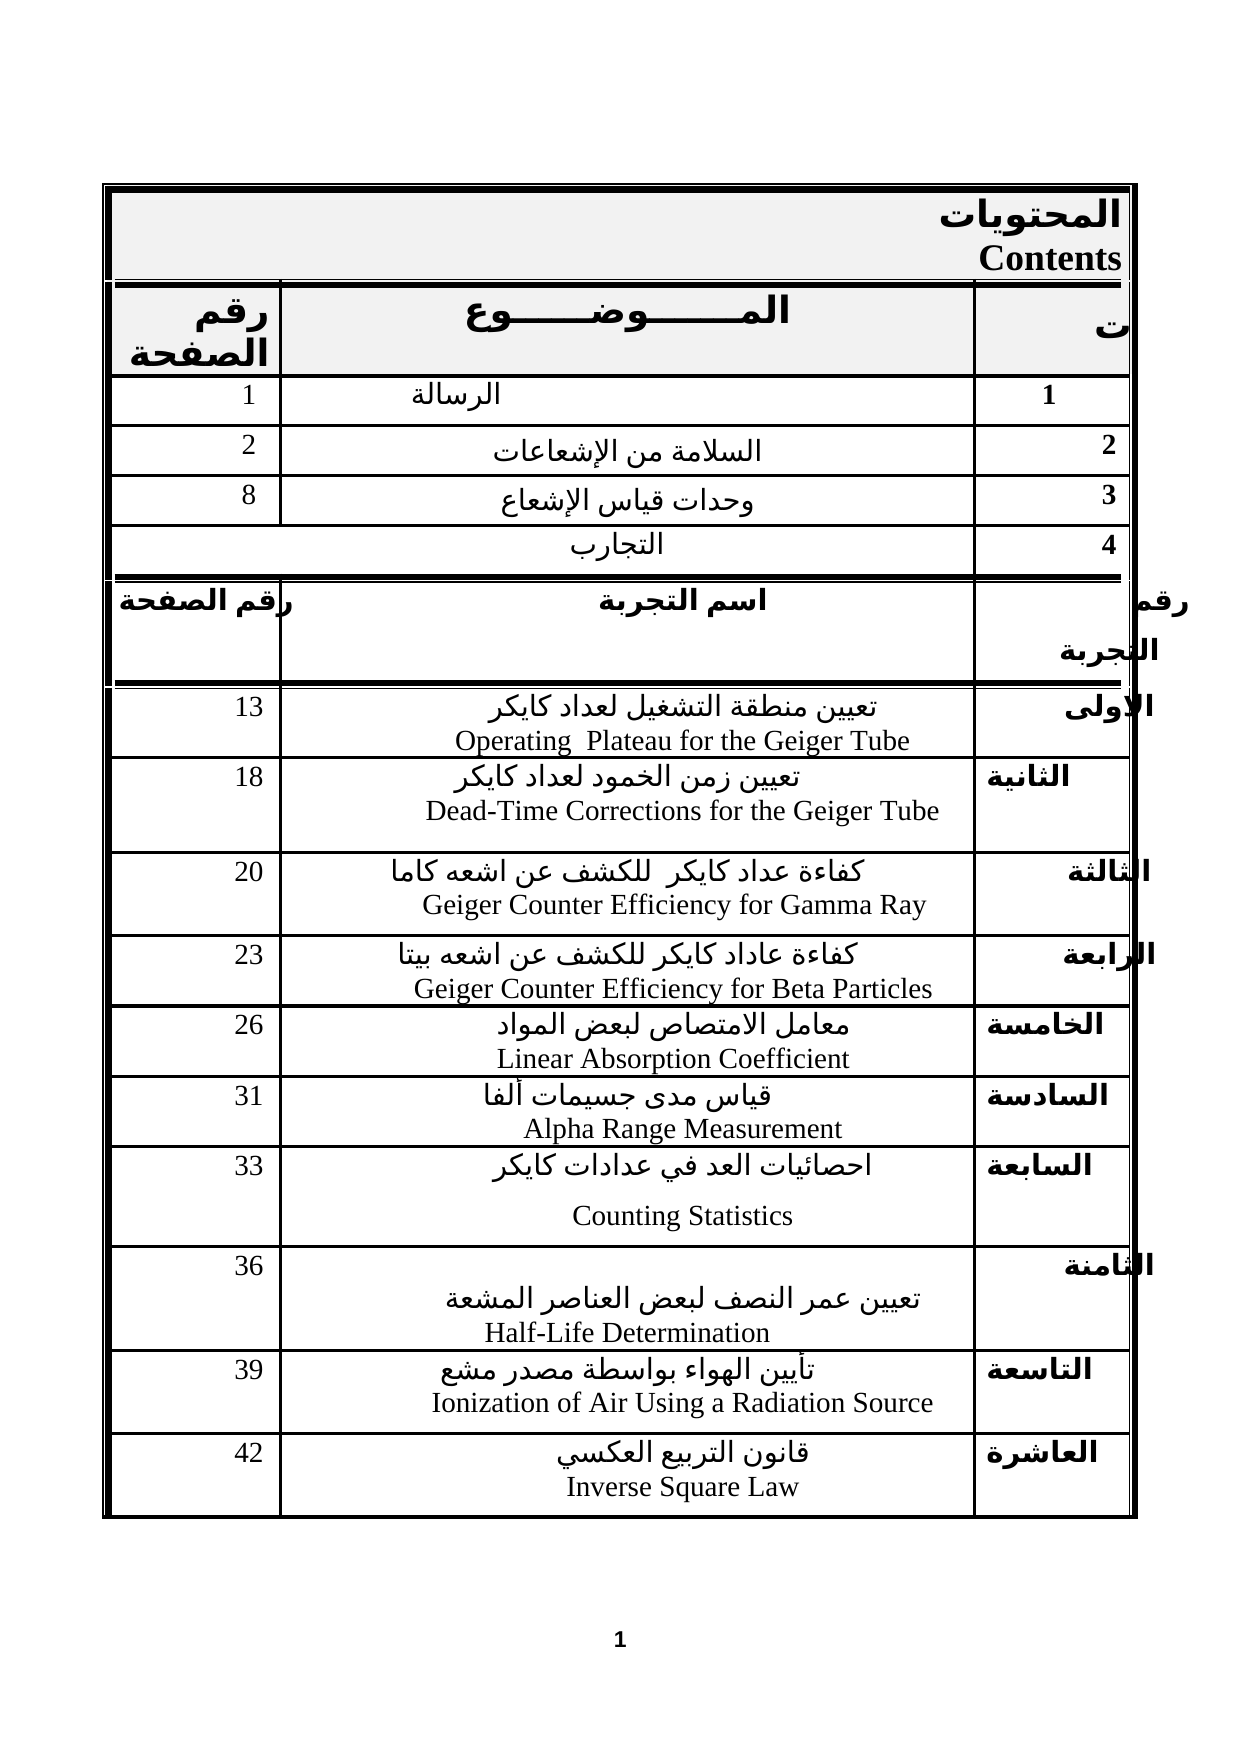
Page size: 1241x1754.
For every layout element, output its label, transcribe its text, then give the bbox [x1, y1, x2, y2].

table_cell الخامسة [976, 1008, 1129, 1074]
table_cell المـــــــوضــــــوع [282, 288, 973, 374]
table_cell تعيين زمن الخمود لعداد كايكر Dead-Time Corrections for the Geiger Tube [282, 759, 973, 851]
table_cell 33 [112, 1148, 279, 1245]
table_cell قياس مدى جسيمات ألفا Alpha Range Measurement [282, 1078, 973, 1145]
table_cell 18 [112, 759, 279, 851]
table_cell الثانية [976, 759, 1129, 851]
table_cell الرسالة [282, 378, 973, 424]
table_cell الثالثة [976, 854, 1129, 934]
table_cell 39 [112, 1352, 279, 1432]
table_cell ت [976, 279, 1132, 374]
table_cell 20 [112, 854, 279, 934]
table_cell 42 [112, 1435, 279, 1515]
table_cell التاسعة [976, 1352, 1129, 1432]
table_cell السلامة من الإشعاعات [282, 427, 973, 474]
table_cell وحدات قياس الإشعاع [282, 477, 973, 524]
table_cell التجارب [112, 527, 973, 573]
table_cell 31 [112, 1078, 279, 1145]
table_cell رقم الصفحة [107, 574, 279, 680]
table_cell 3 [976, 477, 1129, 524]
table_cell 36 [112, 1248, 279, 1349]
table_cell رقم التجربة [976, 574, 1132, 680]
table_cell 26 [112, 1008, 279, 1074]
table_cell قانون التربيع العكسي Inverse Square Law [282, 1435, 973, 1515]
table_cell 13 [107, 680, 279, 756]
table_header المحتويات Contents [112, 193, 1129, 279]
table_cell 8 [112, 477, 279, 524]
table_cell السابعة [976, 1148, 1129, 1245]
table_cell 23 [112, 937, 279, 1004]
table_cell كفاءة عاداد كايكر للكشف عن اشعه بيتا Geiger Counter Efficiency for Beta Particles [282, 937, 973, 1004]
table_cell تعيين عمر النصف لبعض العناصر المشعة Half-Life Determination [282, 1248, 973, 1349]
table_cell السادسة [976, 1078, 1129, 1145]
table_cell 1 [112, 378, 279, 424]
table_cell 2 [976, 427, 1129, 474]
table_cell احصائيات العد في عدادات كايكر Counting Statistics [282, 1148, 973, 1245]
table_cell الرابعة [976, 937, 1129, 1004]
table_cell 1 [976, 378, 1129, 424]
table_cell تأيين الهواء بواسطة مصدر مشع Ionization of Air Using a Radiation Source [282, 1352, 973, 1432]
table_cell اسم التجربة [282, 583, 973, 680]
table_cell كفاءة عداد كايكر للكشف عن اشعه كاما Geiger Counter Efficiency for Gamma Ray [282, 854, 973, 934]
table_cell 4 [976, 527, 1129, 573]
table_cell معامل الامتصاص لبعض المواد Linear Absorption Coefficient [282, 1008, 973, 1074]
table_cell تعيين منطقة التشغيل لعداد كايكر Operating Plateau for the Geiger Tube [282, 689, 973, 756]
table_cell رقم الصفحة [107, 279, 279, 374]
table_cell العاشرة [976, 1435, 1129, 1515]
table_cell الاولى [976, 680, 1132, 756]
table_cell الثامنة [976, 1248, 1129, 1349]
table_cell 2 [112, 427, 279, 474]
